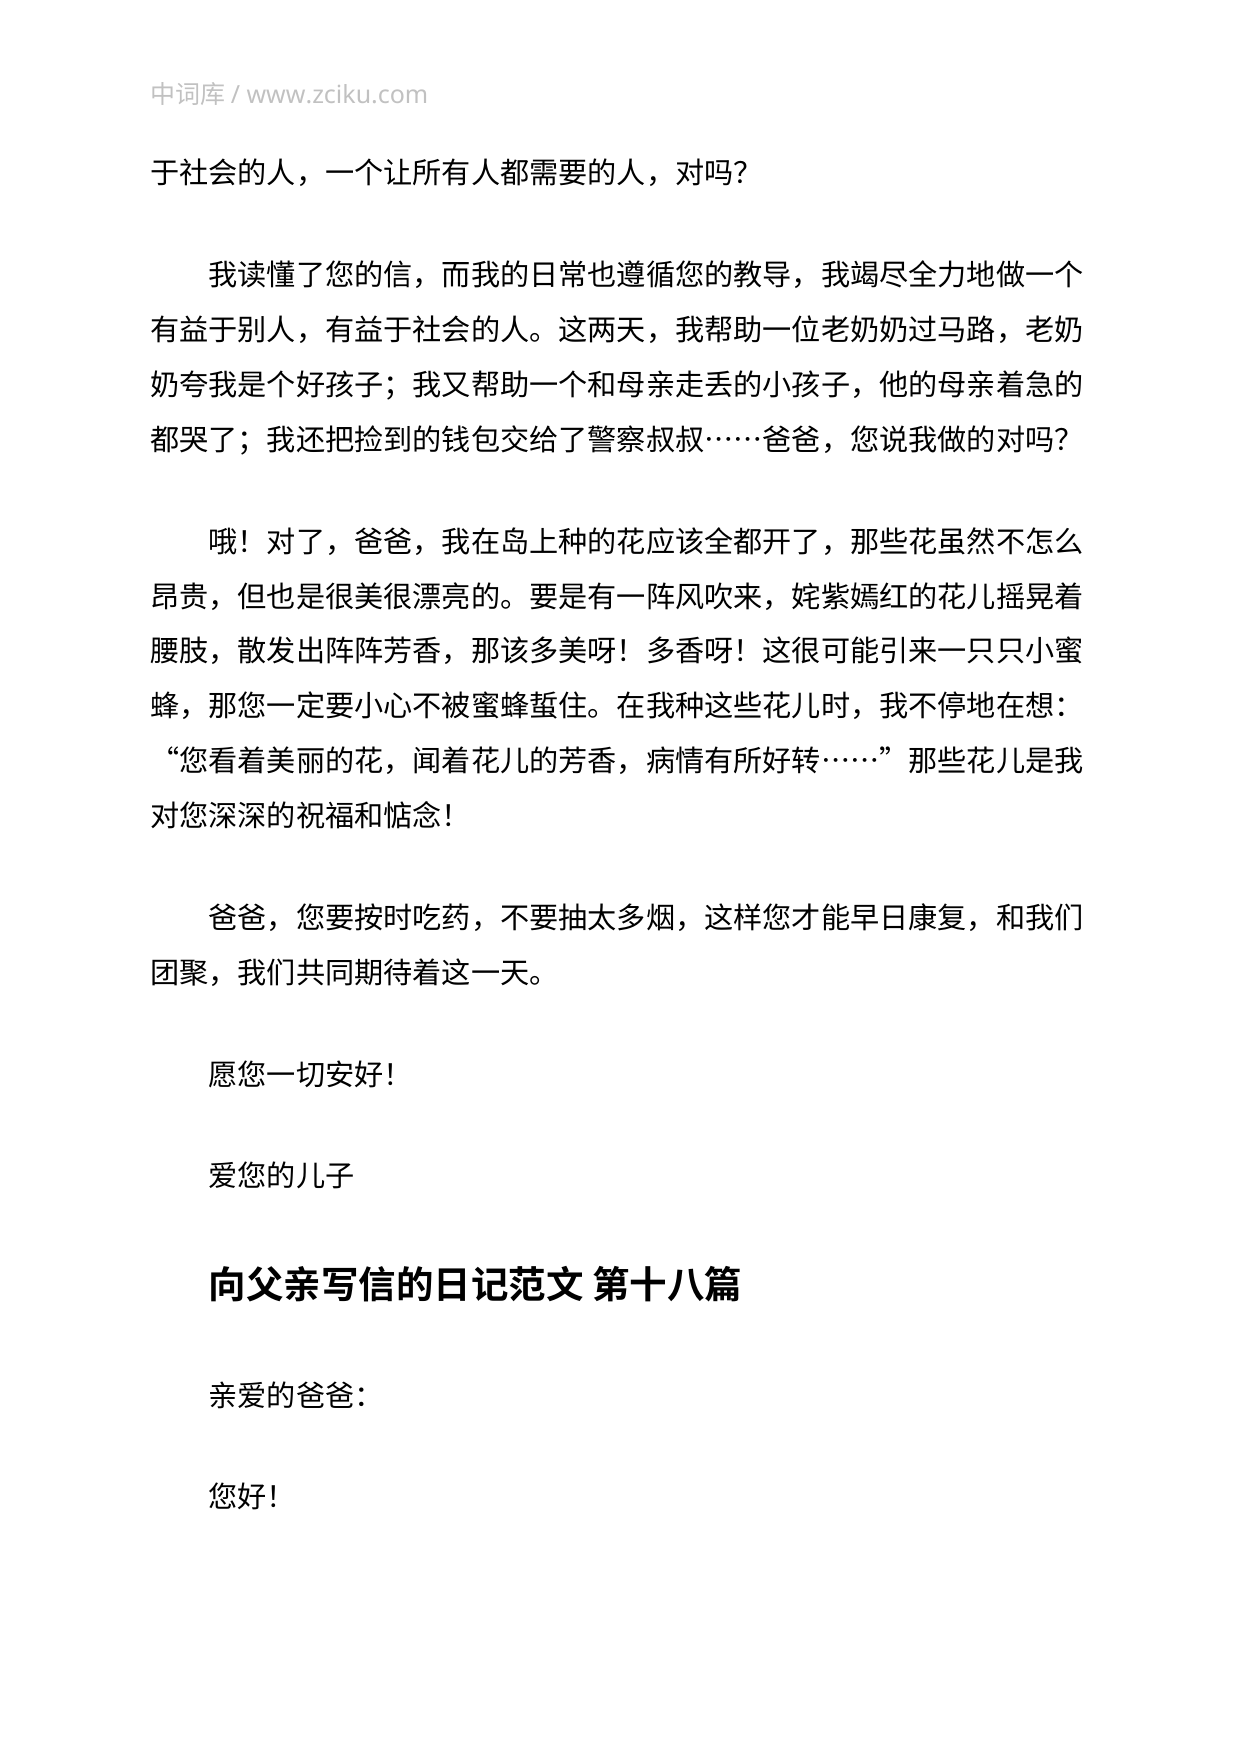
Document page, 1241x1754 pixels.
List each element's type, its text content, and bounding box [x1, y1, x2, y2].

text 您好！ [150, 1474, 1090, 1516]
text 向父亲写信的日记范文 第十八篇 [150, 1255, 1090, 1309]
text 我读懂了您的信，而我的日常也遵循您的教导，我竭尽全力地做一个有益于别人，有益于社会的人。这两天，我帮助一位老奶奶过马路，老奶奶夸我是个好孩子；我又帮助一个和母亲走丢的小孩子，他的母亲着急的都哭了；我还把捡到的钱包交给了警察叔叔……爸爸，您说我做的对吗？ [150, 252, 1090, 459]
text 愿您一切安好！ [150, 1051, 1090, 1093]
text 爸爸，您要按时吃药，不要抽太多烟，这样您才能早日康复，和我们团聚，我们共同期待着这一天。 [150, 894, 1090, 992]
text 亲爱的爸爸： [150, 1372, 1090, 1414]
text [150, 150, 1090, 192]
text 哦！对了，爸爸，我在岛上种的花应该全都开了，那些花虽然不怎么昂贵，但也是很美很漂亮的。要是有一阵风吹来，姹紫嫣红的花儿摇晃着腰肢，散发出阵阵芳香，那该多美呀！多香呀！这很可能引来一只只小蜜蜂，那您一定要小心不被蜜蜂蜇住。在我种这些花儿时，我不停地在想：“您看着美丽的花，闻着花儿的芳香，病情有所好转……”那些花儿是我对您深深的祝福和惦念！ [150, 518, 1090, 835]
text 爱您的儿子 [150, 1153, 1090, 1195]
